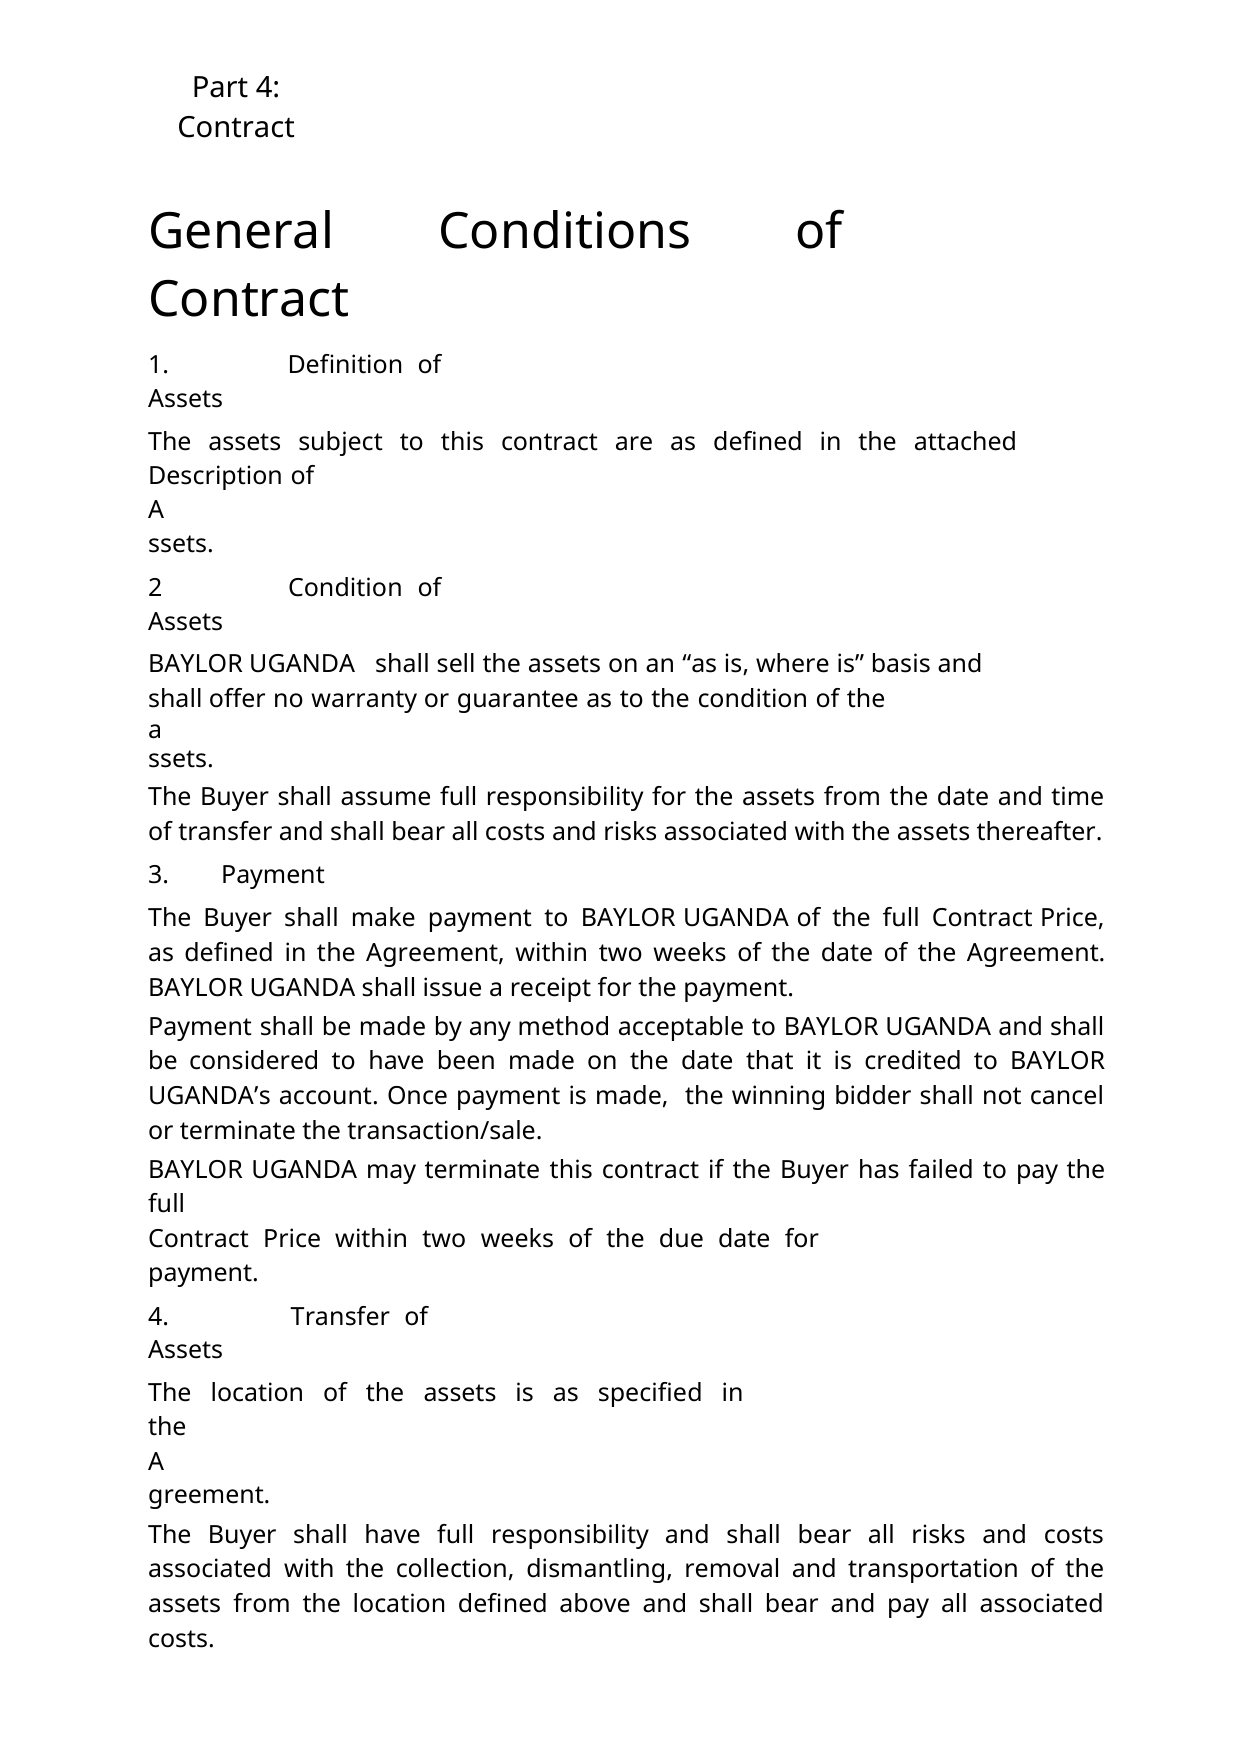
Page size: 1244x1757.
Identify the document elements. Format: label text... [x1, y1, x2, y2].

text The assets subject to this contract are as defined in the attached Description of [148, 423, 1018, 491]
text Payment shall be made by any method acceptable to BAYLOR UGANDA and shall be considered to have been made on the date that it is credited to BAYLOR UGANDA’s account. Once payment is made, the winning bidder shall not cancel or terminate the transaction/sale. [148, 1008, 1105, 1146]
text The Buyer shall have full responsibility and shall bear all risks and costs associated with the collection, dismantling, removal and transportation of the assets from the location defined above and shall bear and pay all associated costs. [148, 1516, 1104, 1654]
text General Conditions of Contract [148, 195, 843, 331]
text Agreement. [148, 1443, 279, 1511]
text The Buyer shall make payment to BAYLOR UGANDA of the full Contract Price, as defined in the Agreement, within two weeks of the date of the Agreement. BAYLOR UGANDA shall issue a receipt for the payment. [148, 900, 1105, 1003]
text Contract Price within two weeks of the due date for payment. [148, 1220, 819, 1288]
text 1. Definition of Assets [148, 346, 441, 414]
text 2 Condition of Assets [148, 569, 441, 637]
text BAYLOR UGANDA may terminate this contract if the Buyer has failed to pay the full [148, 1151, 1105, 1219]
text 3. Payment [148, 857, 327, 891]
text The Buyer shall assume full responsibility for the assets from the date and time of transfer and shall bear all costs and risks associated with the assets thereafter. [148, 779, 1105, 847]
text Assets. [148, 491, 223, 559]
text assets. [148, 715, 219, 774]
text Part 4: Contract [129, 67, 342, 146]
text The location of the assets is as specified in the [148, 1375, 744, 1443]
text BAYLOR UGANDA shall sell the assets on an “as is, where is” basis and shall offer no warranty or guarantee as to the condition of the [148, 646, 998, 715]
text 4. Transfer of Assets [148, 1298, 428, 1366]
